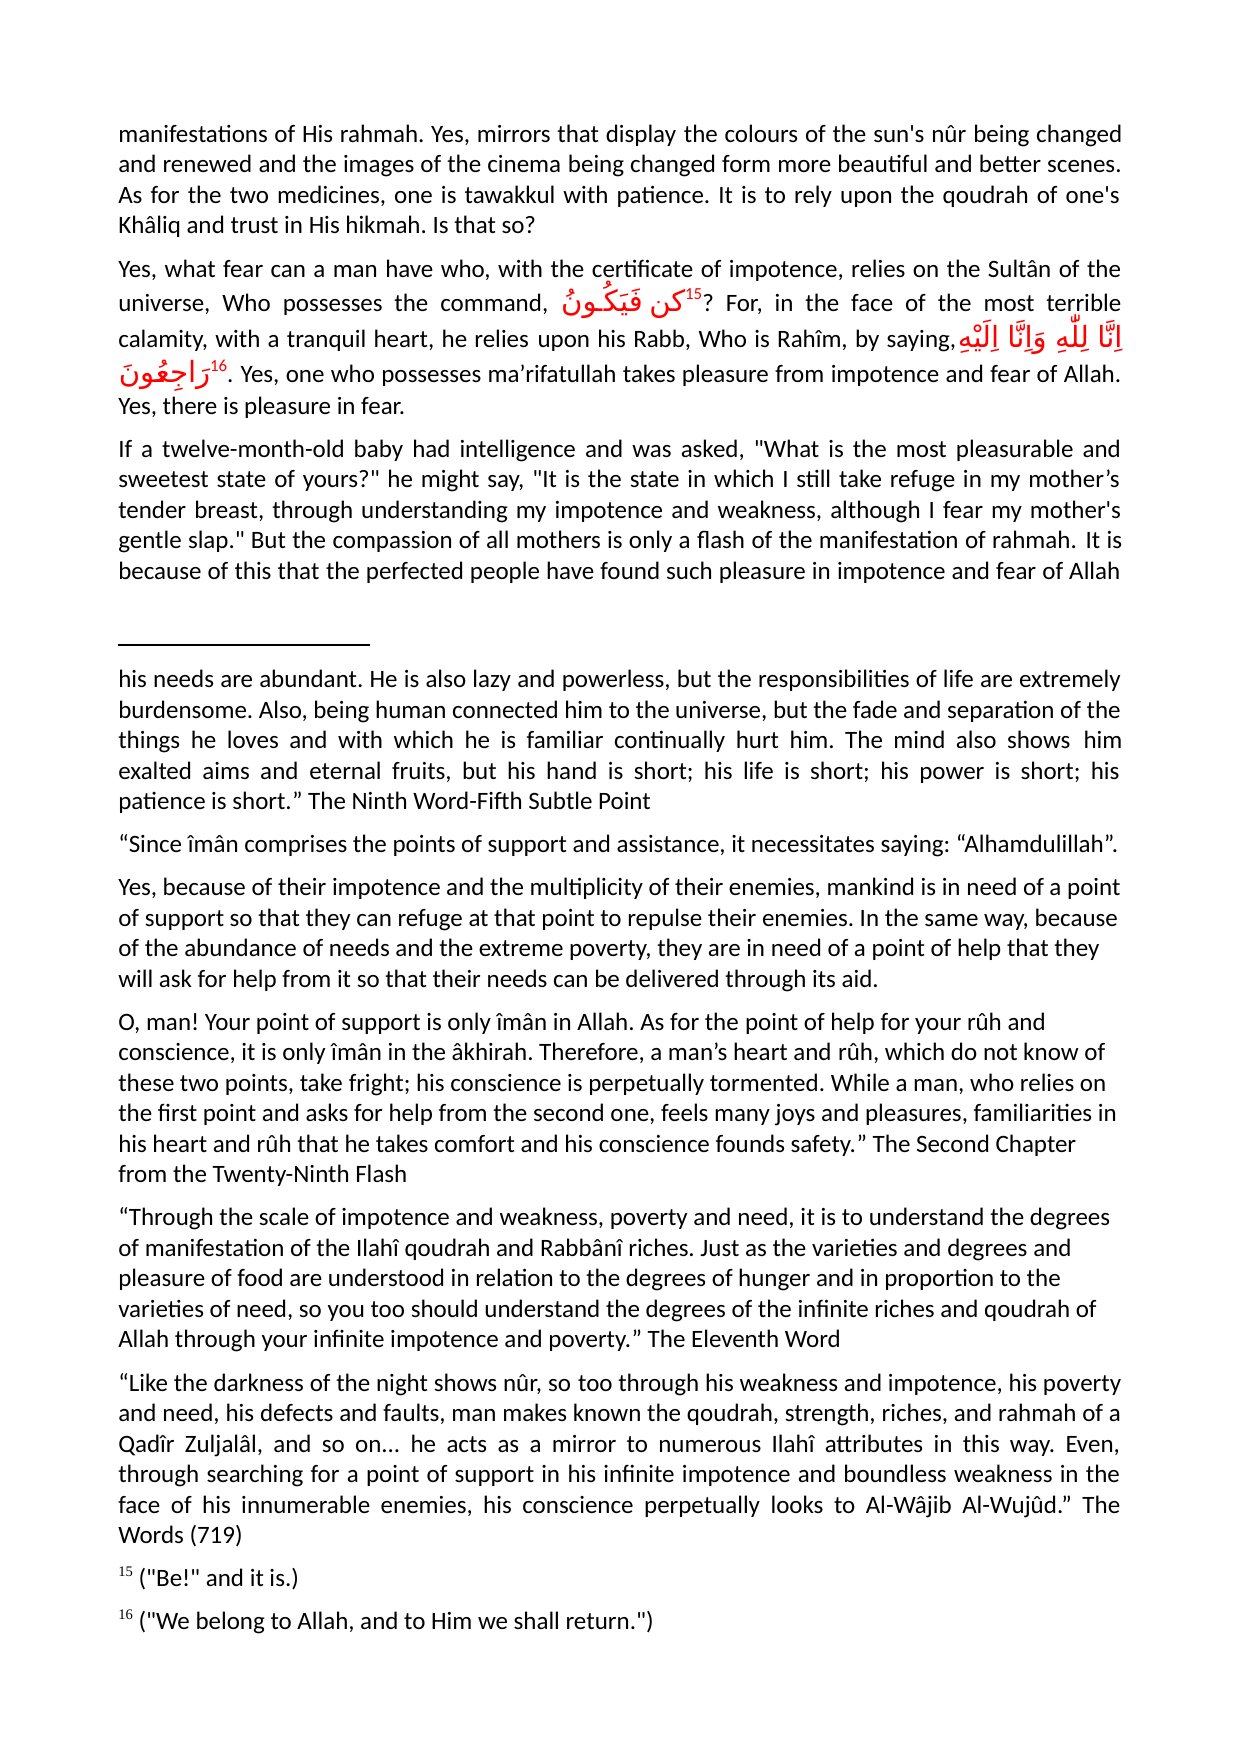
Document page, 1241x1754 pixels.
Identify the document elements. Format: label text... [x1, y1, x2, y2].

text If a twelve-month-old baby had intelligence and was asked, "What is the most pleasurable and sweetest state of yours?" he might say, "It is the state in which I still take refuge in my mother’s tender breast, through understanding my impotence and weakness, although I fear my mother's gentle slap." But the compassion of all mothers is only a flash of the manifestation of rahmah. It is because of this that the perfected people have found such pleasure in impotence and fear of Allah that they have eagerly freed themselves of their own strength and power and taken refuge in Allah with their impotence. They have made impotence and fear an intercessor (shafî’) for themselves. [118, 433, 1122, 586]
text Yes, what fear can a man have who, with the certificate of impotence, relies on the Sultân of the universe, Who possesses the command, كن فَيَكُونُ? For, in the face of the most terrible calamity, with a tranquil heart, he relies upon his Rabb, Who is Rahîm, by saying,اِنَّا لِلّٰهِ وَاِنَّا اِلَيْهِ رَاجِعُونَ. Yes, one who possesses ma’rifatullah takes pleasure from impotence and fear of Allah. Yes, there is pleasure in fear. [118, 253, 1122, 421]
text Yes, with this sacred talisman, death takes the form of a submissive horse and Burâq that carry the mu’min man from the dungeon of this world to the gardens of Jannah and the hudhur of Rahmân. It is because of this that the perfected people, who have seen the haqiqah of death, have loved death. They wished to die before death came. Furthermore, with that talisman of îmân, the passage of time, which is the gallows, fade and separation, death and departure from life, takes the form of a means to behold and watch with perfect pleasure the fresh, multicoloured and various miracles of the embroideries of As-Sâni’ Zuljalâl, the wonders of His Qoudrah and the manifestations of His rahmah. Yes, mirrors that display the colours of the sun's nûr being changed and renewed and the images of the cinema being changed form more beautiful and better scenes. As for the two medicines, one is tawakkul with patience. It is to rely upon the qoudrah of one's Khâliq and trust in His hikmah. Is that so? [118, 118, 1122, 240]
